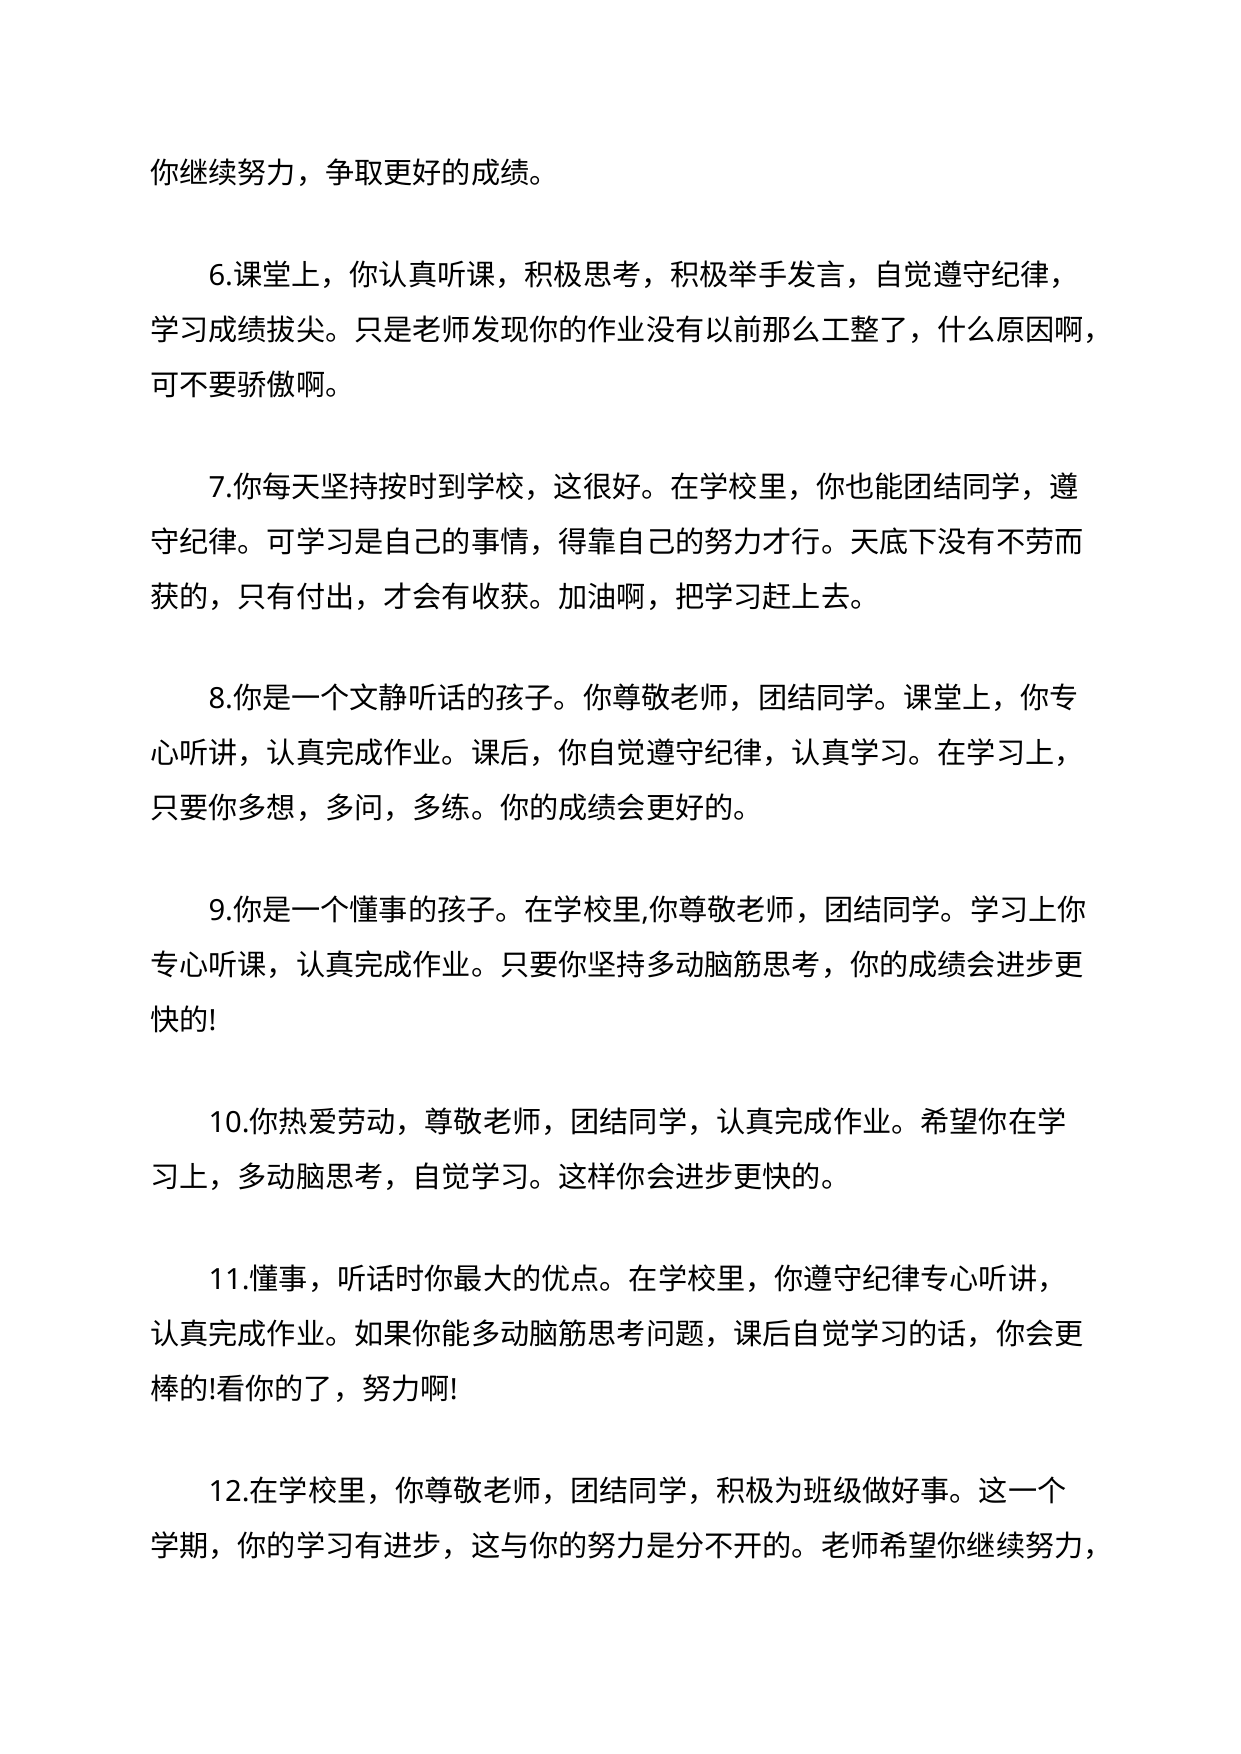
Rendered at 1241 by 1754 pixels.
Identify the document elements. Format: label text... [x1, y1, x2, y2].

text 9.你是一个懂事的孩子。在学校里,你尊敬老师，团结同学。学习上你专心听课，认真完成作业。只要你坚持多动脑筋思考，你的成绩会进步更快的! [150, 887, 1090, 1039]
text 11.懂事，听话时你最大的优点。在学校里，你遵守纪律专心听讲，认真完成作业。如果你能多动脑筋思考问题，课后自觉学习的话，你会更棒的!看你的了，努力啊! [150, 1255, 1090, 1408]
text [150, 150, 1090, 192]
text 10.你热爱劳动，尊敬老师，团结同学，认真完成作业。希望你在学习上，多动脑思考，自觉学习。这样你会进步更快的。 [150, 1099, 1090, 1196]
text 6.课堂上，你认真听课，积极思考，积极举手发言，自觉遵守纪律，学习成绩拔尖。只是老师发现你的作业没有以前那么工整了，什么原因啊，可不要骄傲啊。 [150, 252, 1090, 404]
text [150, 1467, 1090, 1564]
text 7.你每天坚持按时到学校，这很好。在学校里，你也能团结同学，遵守纪律。可学习是自己的事情，得靠自己的努力才行。天底下没有不劳而获的，只有付出，才会有收获。加油啊，把学习赶上去。 [150, 463, 1090, 616]
text 8.你是一个文静听话的孩子。你尊敬老师，团结同学。课堂上，你专心听讲，认真完成作业。课后，你自觉遵守纪律，认真学习。在学习上，只要你多想，多问，多练。你的成绩会更好的。 [150, 675, 1090, 827]
